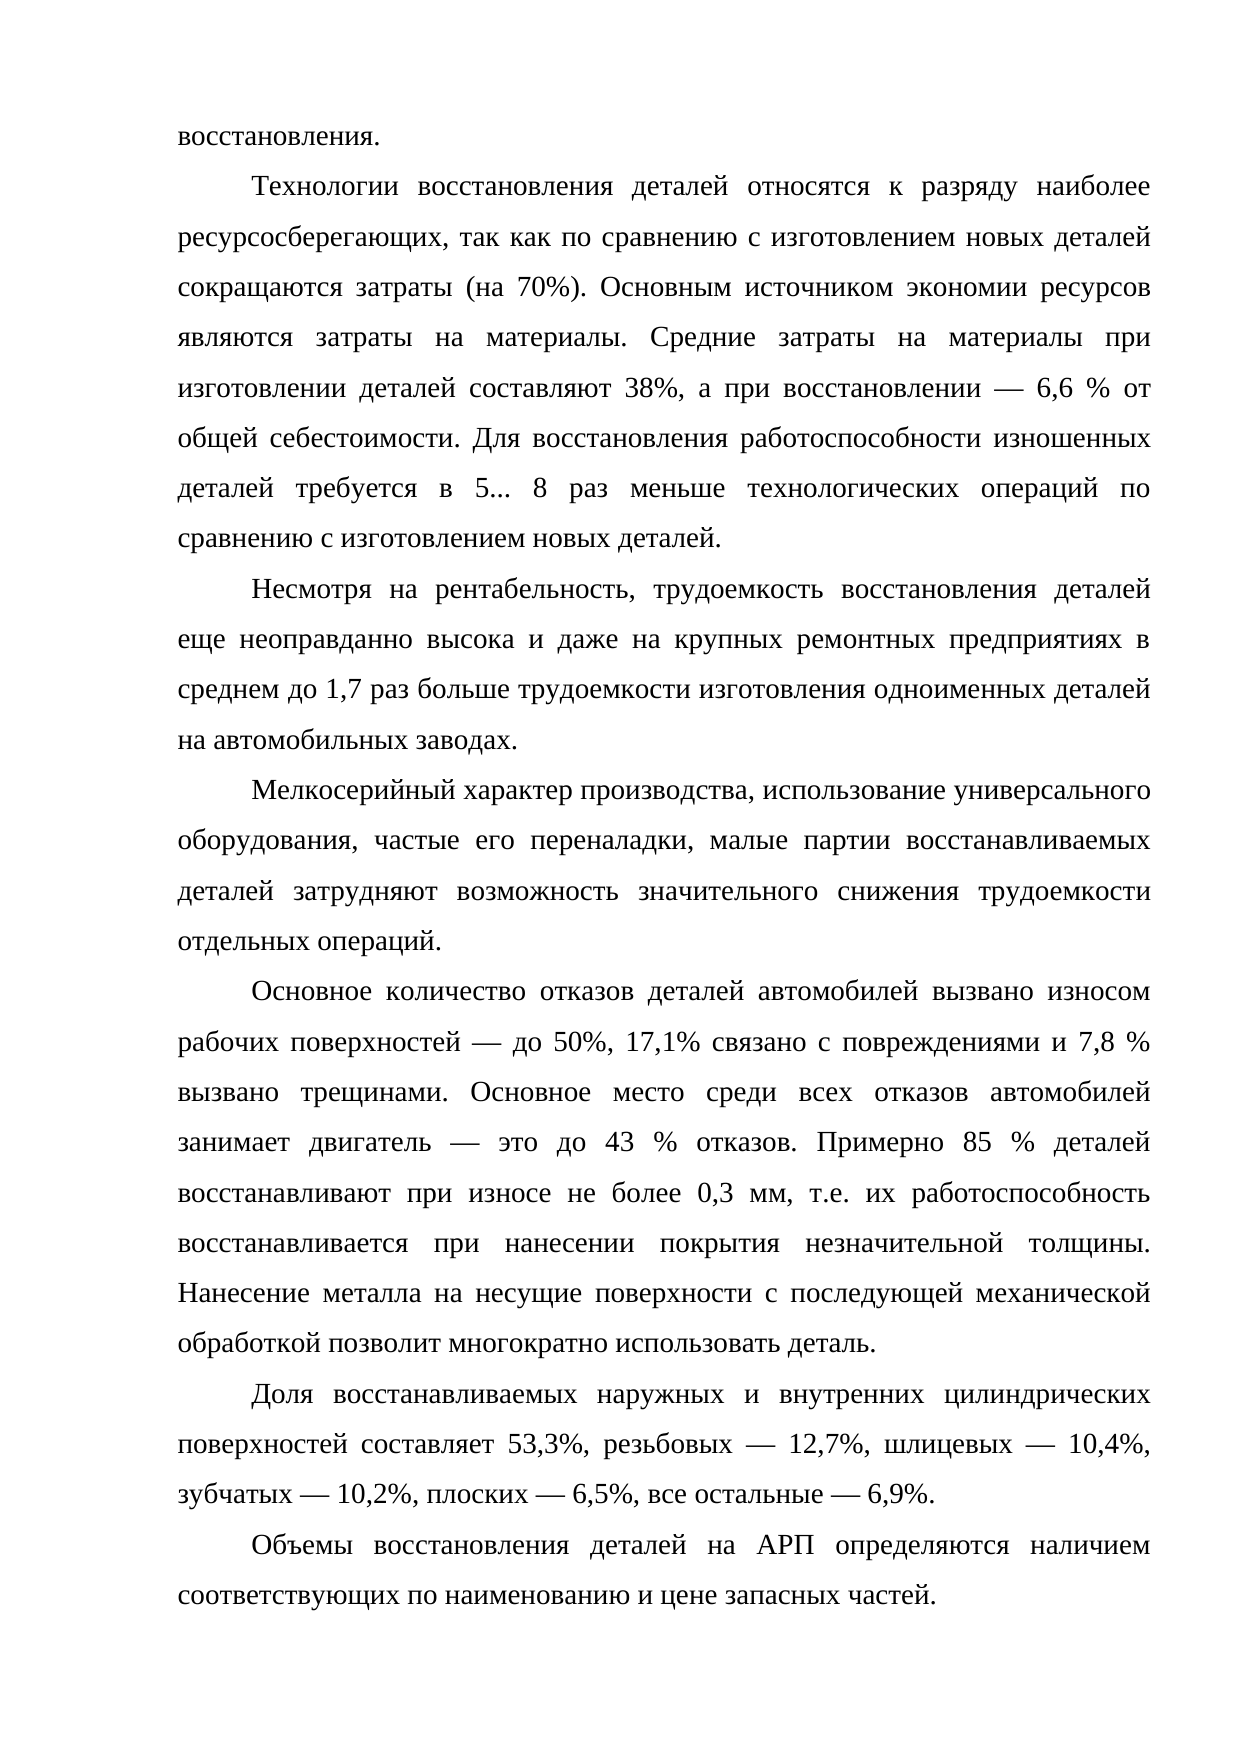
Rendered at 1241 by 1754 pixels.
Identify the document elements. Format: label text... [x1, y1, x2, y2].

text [177, 118, 1152, 152]
text Доля восстанавливаемых наружных и внутренних цилиндрических поверхностей составляет 53,3%, резьбовых — 12,7%, шлицевых — 10,4%, зубчатых — 10,2%, плоских — 6,5%, все остальные — 6,9%. [177, 1376, 1152, 1510]
text Технологии восстановления деталей относятся к разряду наиболее ресурсосберегающих, так как по сравнению с изготовлением новых деталей сокращаются затраты (на 70%). Основным источником экономии ресурсов являются затраты на материалы. Средние затраты на материалы при изготовлении деталей составляют 38%, а при восстановлении — 6,6 % от общей себестоимости. Для восстановления работоспособности изношенных деталей требуется в 5... 8 раз меньше технологических операций по сравнению с изготовлением новых деталей. [177, 168, 1152, 554]
text Мелкосерийный характер производства, использование универсального оборудования, частые его переналадки, малые партии восстанавливаемых деталей затрудняют возможность значительного снижения трудоемкости отдельных операций. [177, 772, 1152, 957]
text Объемы восстановления деталей на АРП определяются наличием соответствующих по наименованию и цене запасных частей. [177, 1527, 1152, 1611]
text Несмотря на рентабельность, трудоемкость восстановления деталей еще неоправданно высока и даже на крупных ремонтных предприятиях в среднем до 1,7 раз больше трудоемкости изготовления одноименных деталей на автомобильных заводах. [177, 571, 1152, 755]
text Основное количество отказов деталей автомобилей вызвано износом рабочих поверхностей — до 50%, 17,1% связано с повреждениями и 7,8 % вызвано трещинами. Основное место среди всех отказов автомобилей занимает двигатель — это до 43 % отказов. Примерно 85 % деталей восстанавливают при износе не более 0,3 мм, т.е. их работоспособность восстанавливается при нанесении покрытия незначительной толщины. Нанесение металла на несущие поверхности с последующей механической обработкой позволит многократно использовать деталь. [177, 973, 1152, 1359]
